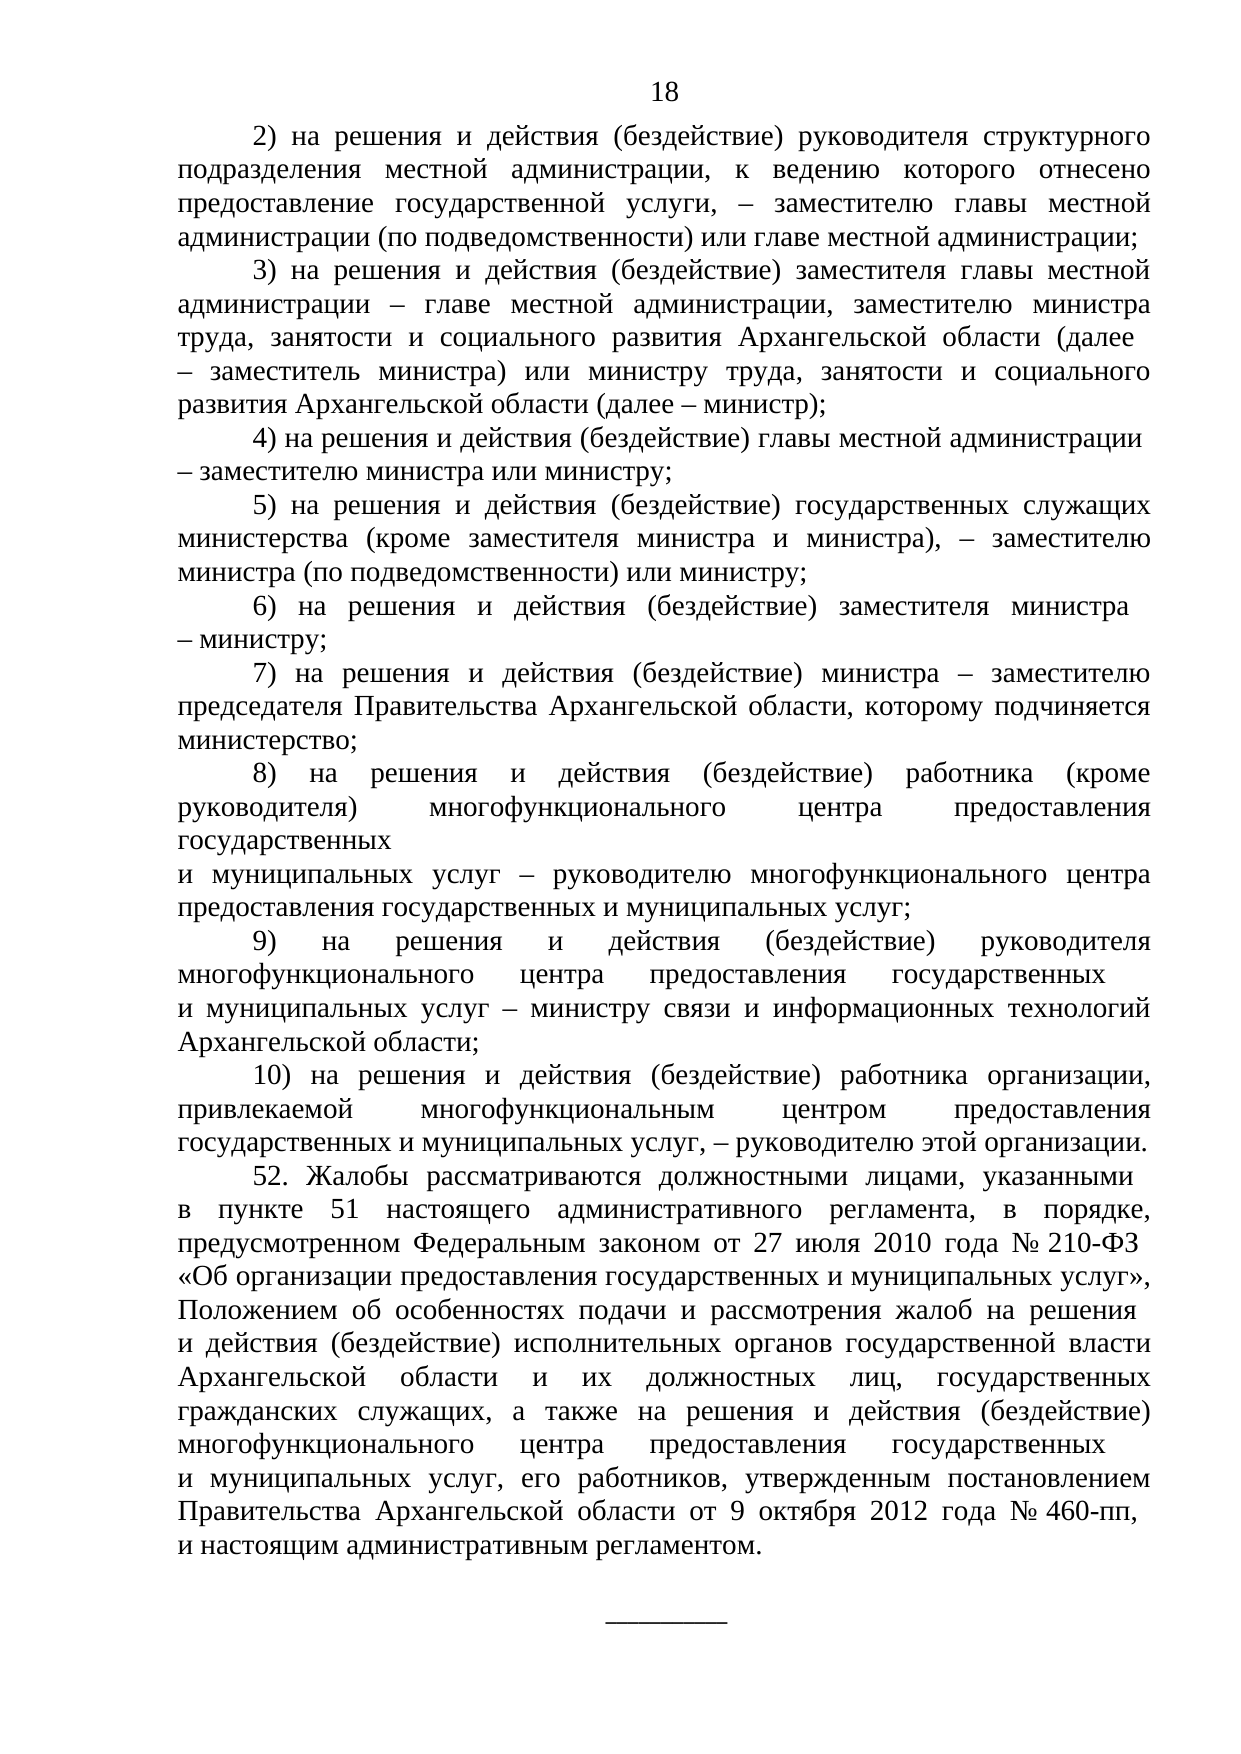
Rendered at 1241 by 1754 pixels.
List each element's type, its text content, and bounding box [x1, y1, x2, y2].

text 3) на решения и действия (бездействие) заместителя главы местной администрации – главе местной администрации, заместителю министра труда, занятости и социального развития Архангельской области (далее – заместитель министра) или министру труда, занятости и социального развития Архангельской области (далее – министр); [177, 252, 1152, 420]
text 10) на решения и действия (бездействие) работника организации, привлекаемой многофункциональным центром предоставления государственных и муниципальных услуг, – руководителю этой организации. [177, 1057, 1152, 1158]
text 4) на решения и действия (бездействие) главы местной администрации – заместителю министра или министру; [177, 420, 1152, 487]
text 8) на решения и действия (бездействие) работника (кроме руководителя) многофункционального центра предоставления государственных и муниципальных услуг – руководителю многофункционального центра предоставления государственных и муниципальных услуг; [177, 755, 1152, 923]
text 9) на решения и действия (бездействие) руководителя многофункционального центра предоставления государственных и муниципальных услуг – министру связи и информационных технологий Архангельской области; [177, 923, 1152, 1057]
text 52. Жалобы рассматриваются должностными лицами, указанными в пункте 51 настоящего административного регламента, в порядке, предусмотренном Федеральным законом от 27 июля 2010 года № 210-ФЗ «Об организации предоставления государственных и муниципальных услуг», Положением об особенностях подачи и рассмотрения жалоб на решения и действия (бездействие) исполнительных органов государственной власти Архангельской области и их должностных лиц, государственных гражданских служащих, а также на решения и действия (бездействие) многофункционального центра предоставления государственных и муниципальных услуг, его работников, утвержденным постановлением Правительства Архангельской области от 9 октября 2012 года № 460-пп, и настоящим административным регламентом. [177, 1158, 1152, 1560]
text 2) на решения и действия (бездействие) руководителя структурного подразделения местной администрации, к ведению которого отнесено предоставление государственной услуги, – заместителю главы местной администрации (по подведомственности) или главе местной администрации; [177, 118, 1152, 252]
text ___________ [605, 1594, 1152, 1628]
text 5) на решения и действия (бездействие) государственных служащих министерства (кроме заместителя министра и министра), – заместителю министра (по подведомственности) или министру; [177, 487, 1152, 588]
text 7) на решения и действия (бездействие) министра – заместителю председателя Правительства Архангельской области, которому подчиняется министерство; [177, 655, 1152, 755]
text 6) на решения и действия (бездействие) заместителя министра – министру; [177, 588, 1152, 655]
